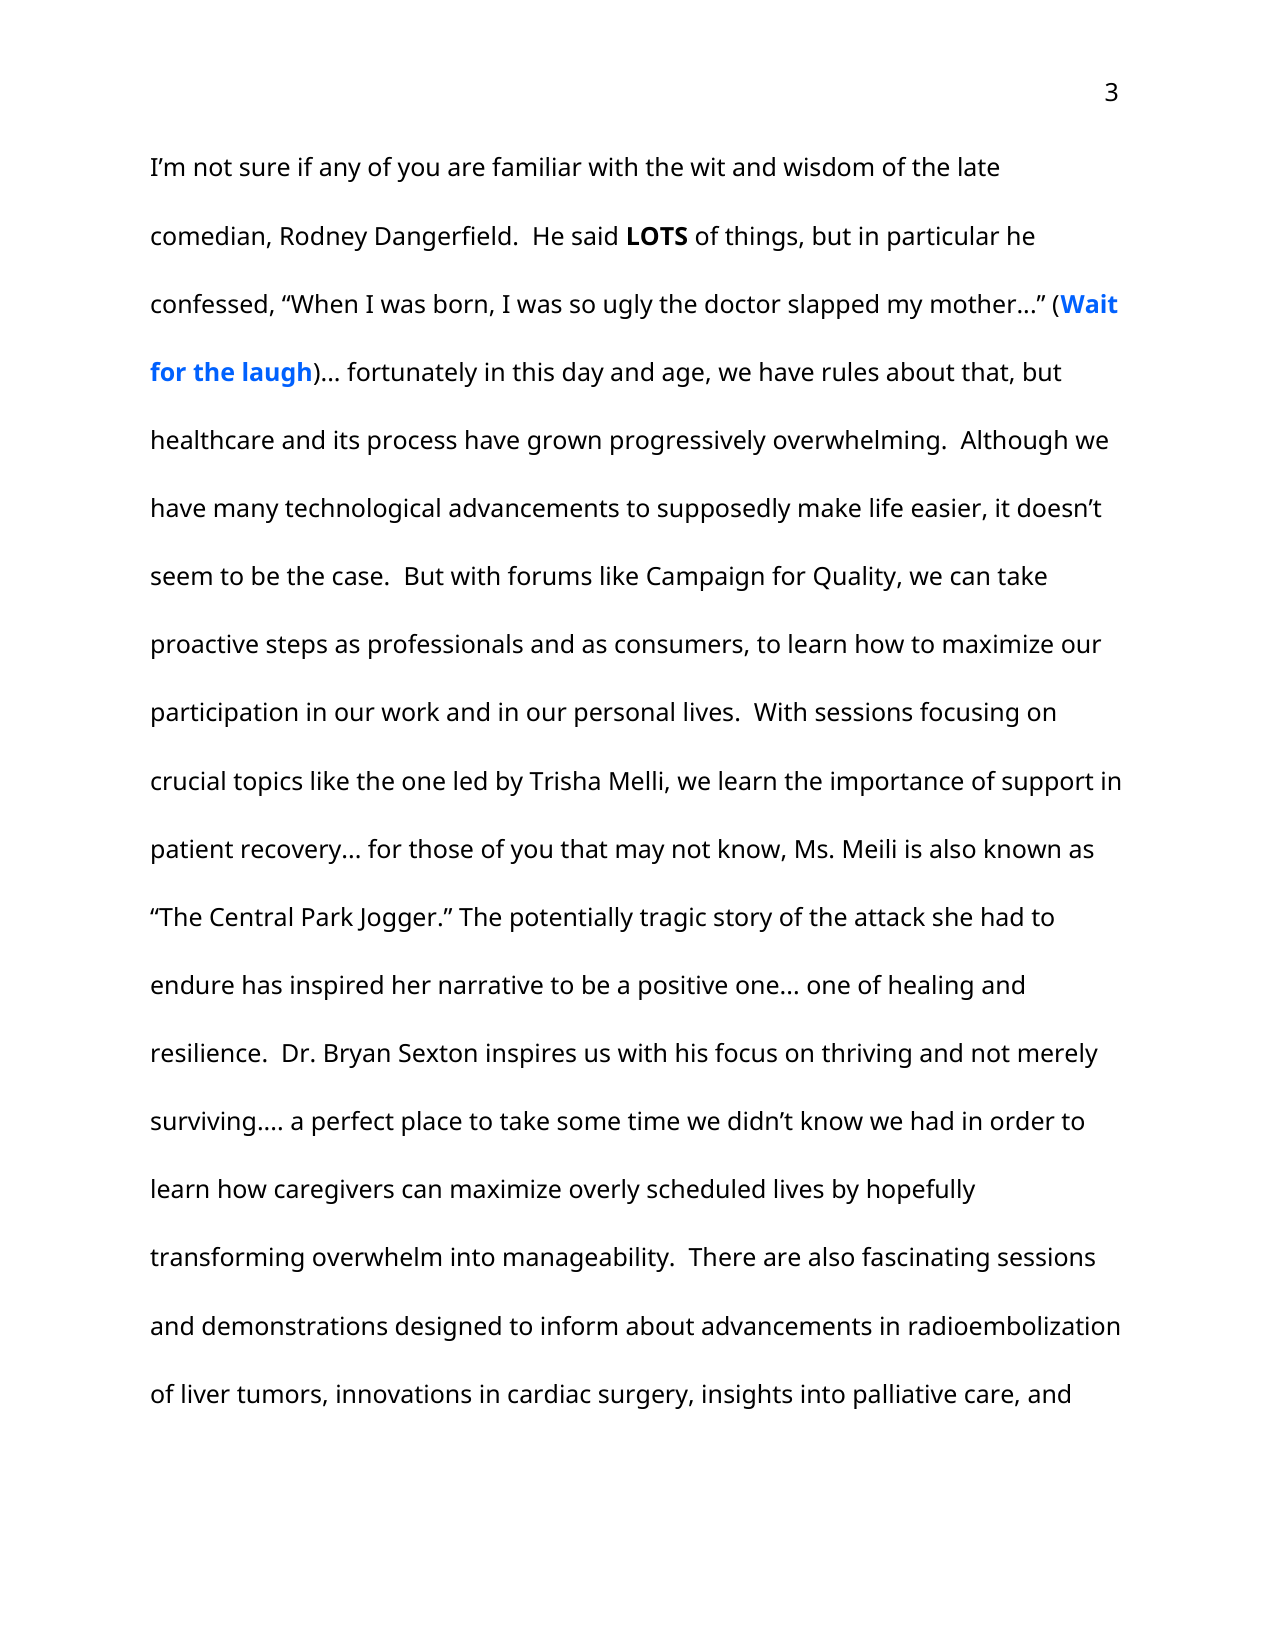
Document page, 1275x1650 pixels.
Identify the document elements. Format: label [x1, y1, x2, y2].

text [150, 150, 1125, 1410]
